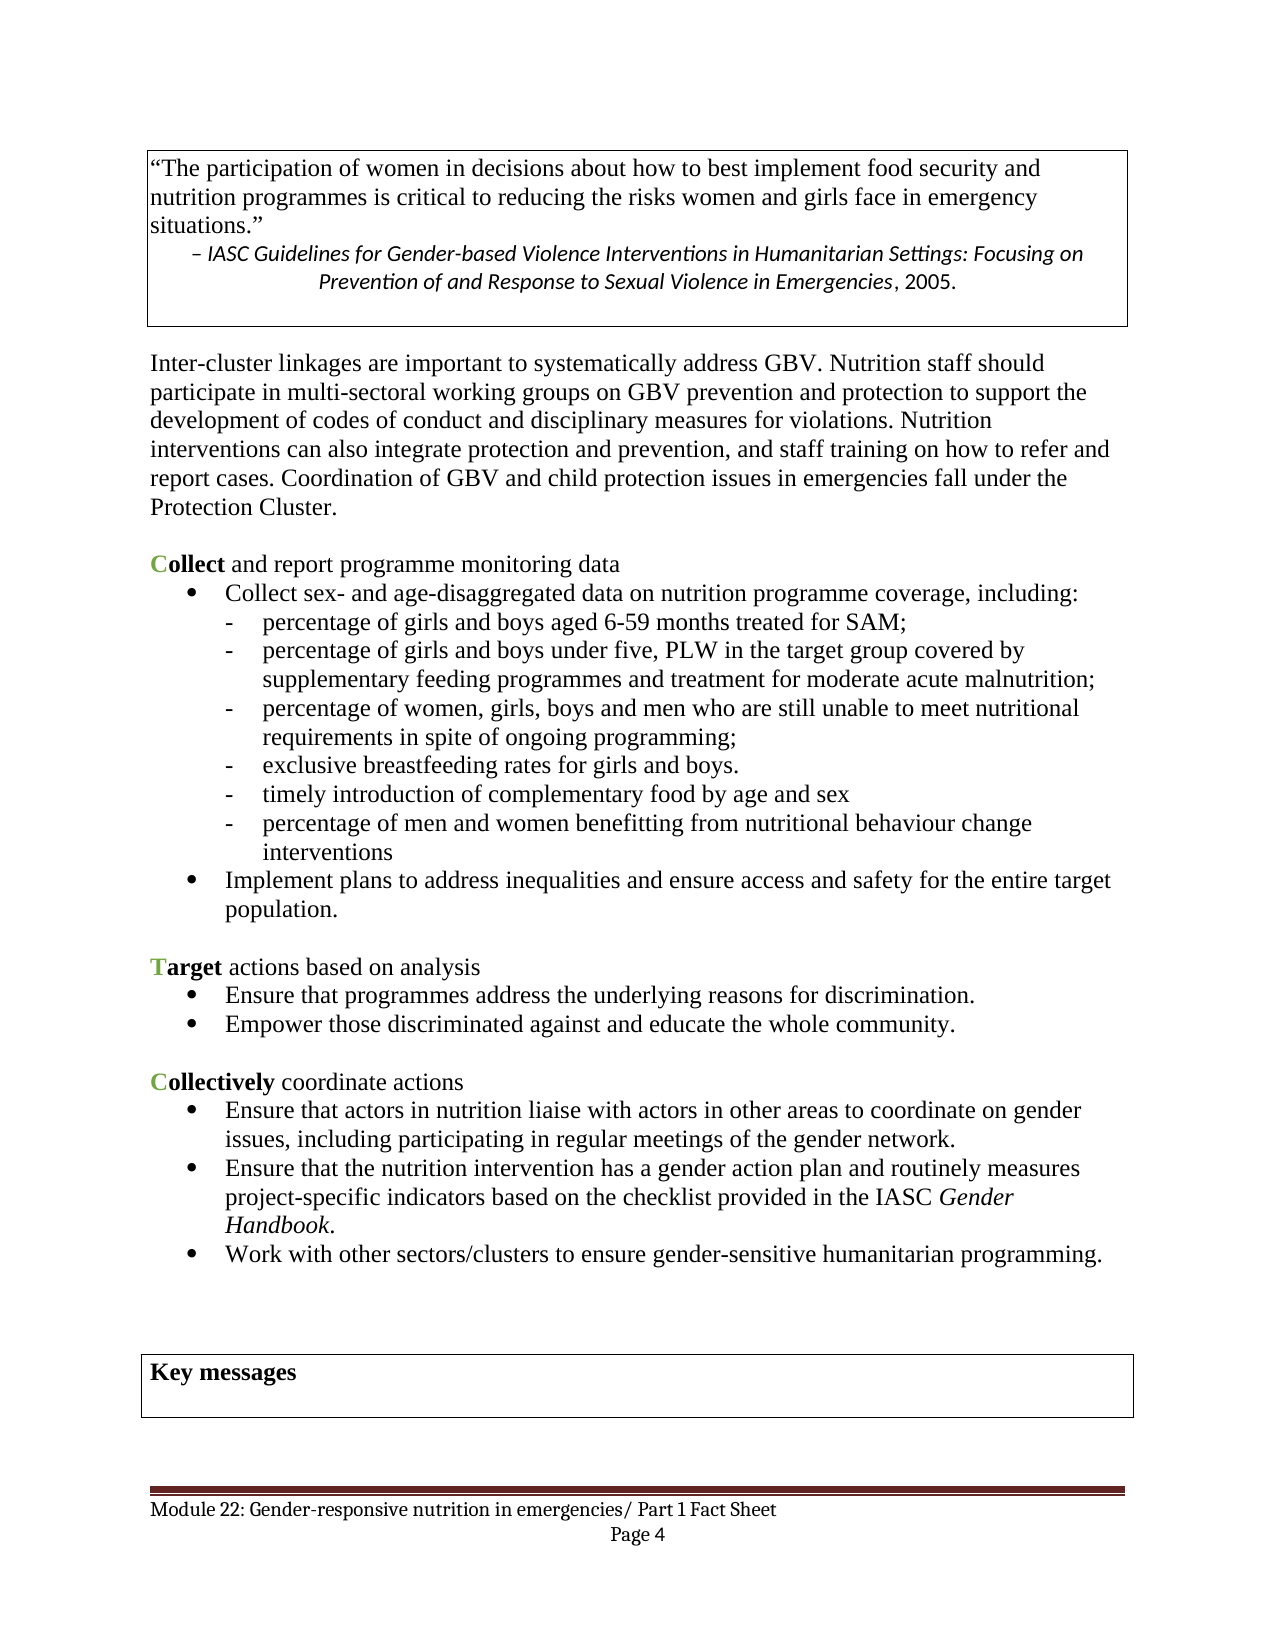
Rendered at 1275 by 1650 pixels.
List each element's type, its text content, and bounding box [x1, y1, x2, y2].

list percentage of women, girls, boys and men who are still unable to meet nutritional requirements in spite of ongoing programming; [225, 693, 1125, 751]
list Empower those discriminated against and educate the whole community. [187, 1009, 1125, 1038]
list Implement plans to address inequalities and ensure access and safety for the entire target population. [187, 866, 1125, 923]
list Ensure that programmes address the underlying reasons for discrimination. [187, 981, 1125, 1009]
list Collect sex- and age-disaggregated data on nutrition programme coverage, including: [187, 578, 1125, 607]
list percentage of men and women benefitting from nutritional behaviour change interventions [225, 808, 1125, 866]
list exclusive breastfeeding rates for girls and boys. [225, 751, 1125, 779]
text Key messages [142, 1355, 1133, 1386]
list timely introduction of complementary food by age and sex [225, 779, 1125, 808]
list Ensure that the nutrition intervention has a gender action plan and routinely measures project-specific indicators based on the checklist provided in the IASC Gender Handbook. [187, 1153, 1125, 1239]
list Work with other sectors/clusters to ensure gender-sensitive humanitarian programming. [187, 1239, 1125, 1268]
text Collect and report programme monitoring data [150, 549, 1125, 578]
list percentage of girls and boys under five, PLW in the target group covered by supplementary feeding programmes and treatment for moderate acute malnutrition; [225, 636, 1125, 693]
text Inter-cluster linkages are important to systematically address GBV. Nutrition staff should participate in multi-sectoral working groups on GBV prevention and protection to support the development of codes of conduct and disciplinary measures for violations. Nutrition interventions can also integrate protection and prevention, and staff training on how to refer and report cases. Coordination of GBV and child protection issues in emergencies fall under the Protection Cluster. [150, 348, 1125, 521]
text “The participation of women in decisions about how to best implement food security and nutrition programmes is critical to reducing the risks women and girls face in emergency situations.” [148, 151, 1127, 239]
list Ensure that actors in nutrition liaise with actors in other areas to coordinate on gender issues, including participating in regular meetings of the gender network. [187, 1096, 1125, 1153]
list percentage of girls and boys aged 6-59 months treated for SAM; [225, 607, 1125, 636]
text – IASC Guidelines for Gender-based Violence Interventions in Humanitarian Settings: Focusing on Prevention of and Response to Sexual Violence in Emergencies, 2005. [150, 239, 1125, 295]
text Collectively coordinate actions [150, 1067, 1125, 1096]
text Target actions based on analysis [150, 952, 1125, 981]
